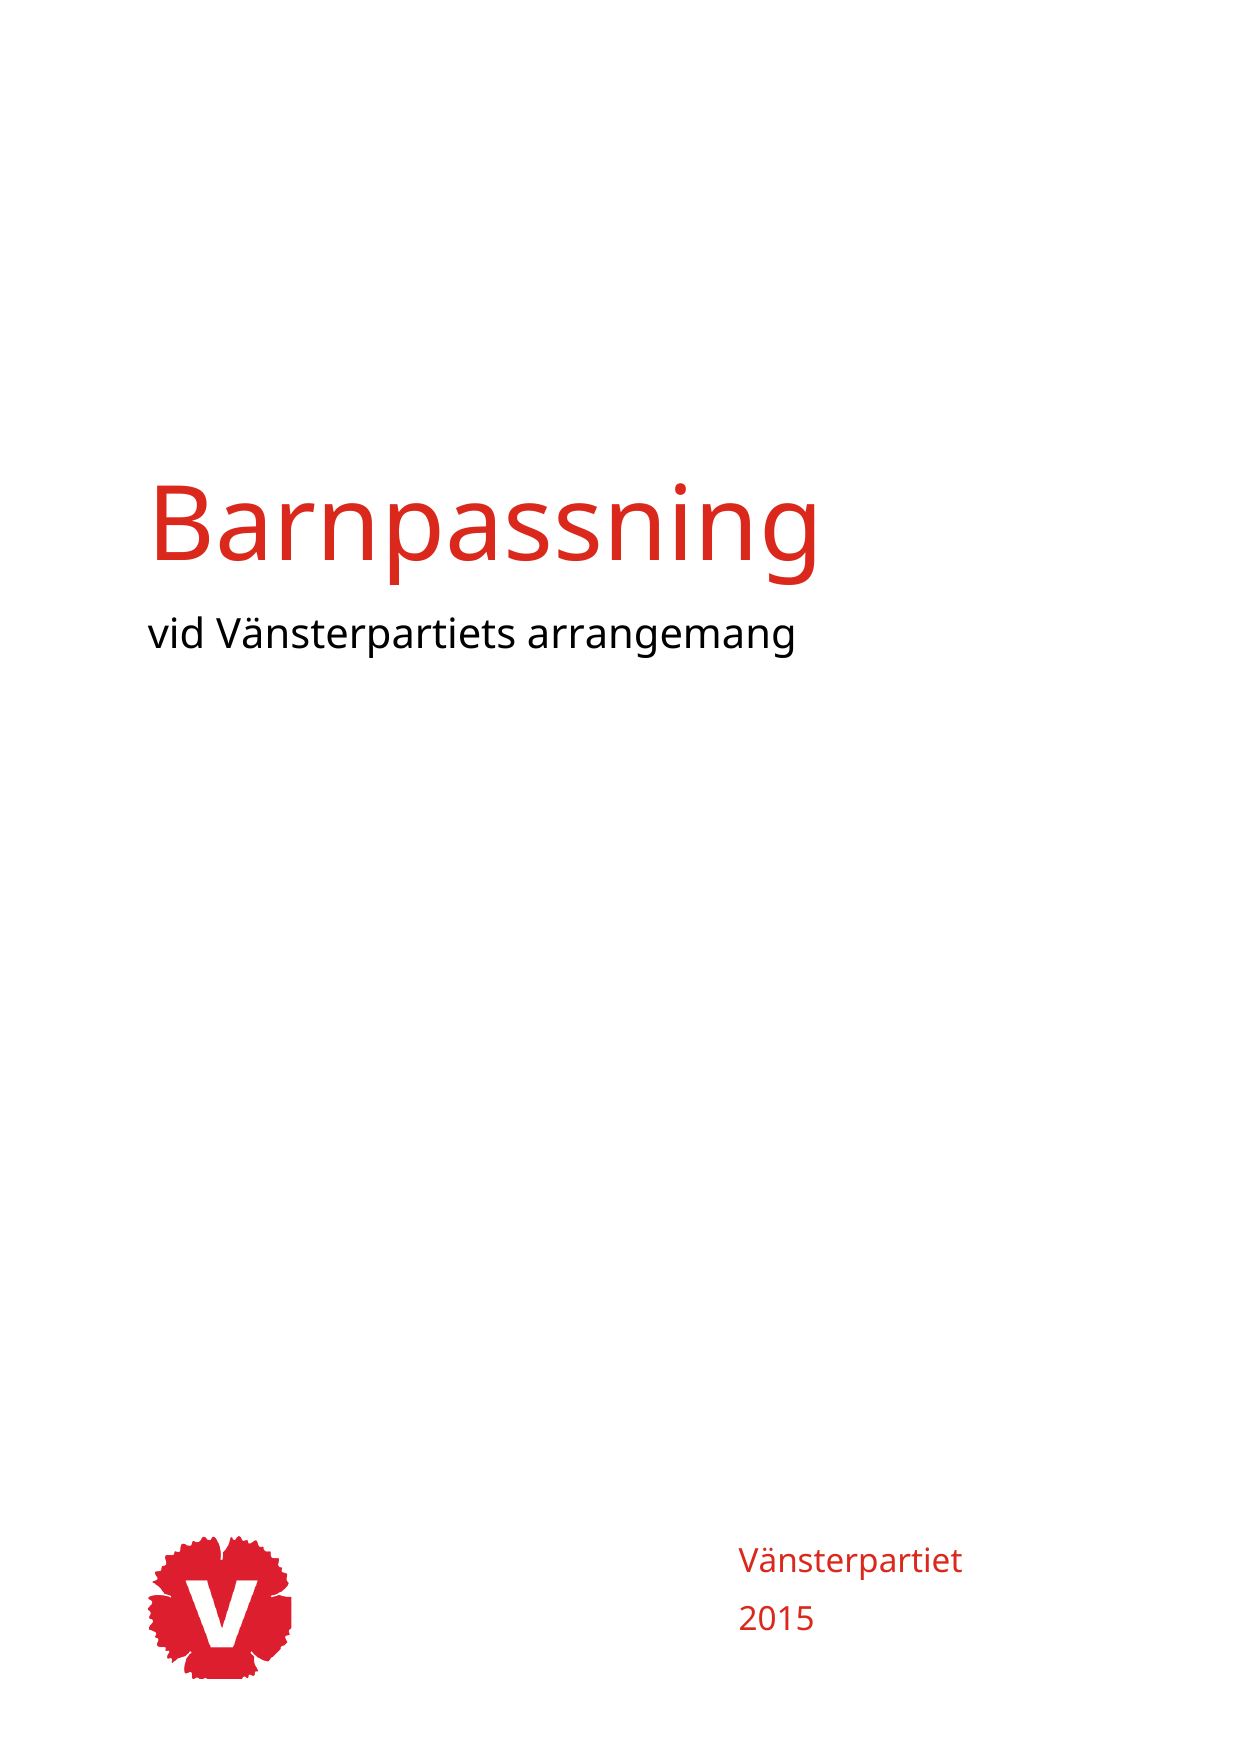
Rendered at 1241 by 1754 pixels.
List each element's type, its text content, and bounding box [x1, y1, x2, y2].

text vid Vänsterpartiets arrangemang [148, 603, 1152, 660]
text Barnpassning [148, 449, 1152, 591]
picture [147, 1535, 292, 1679]
